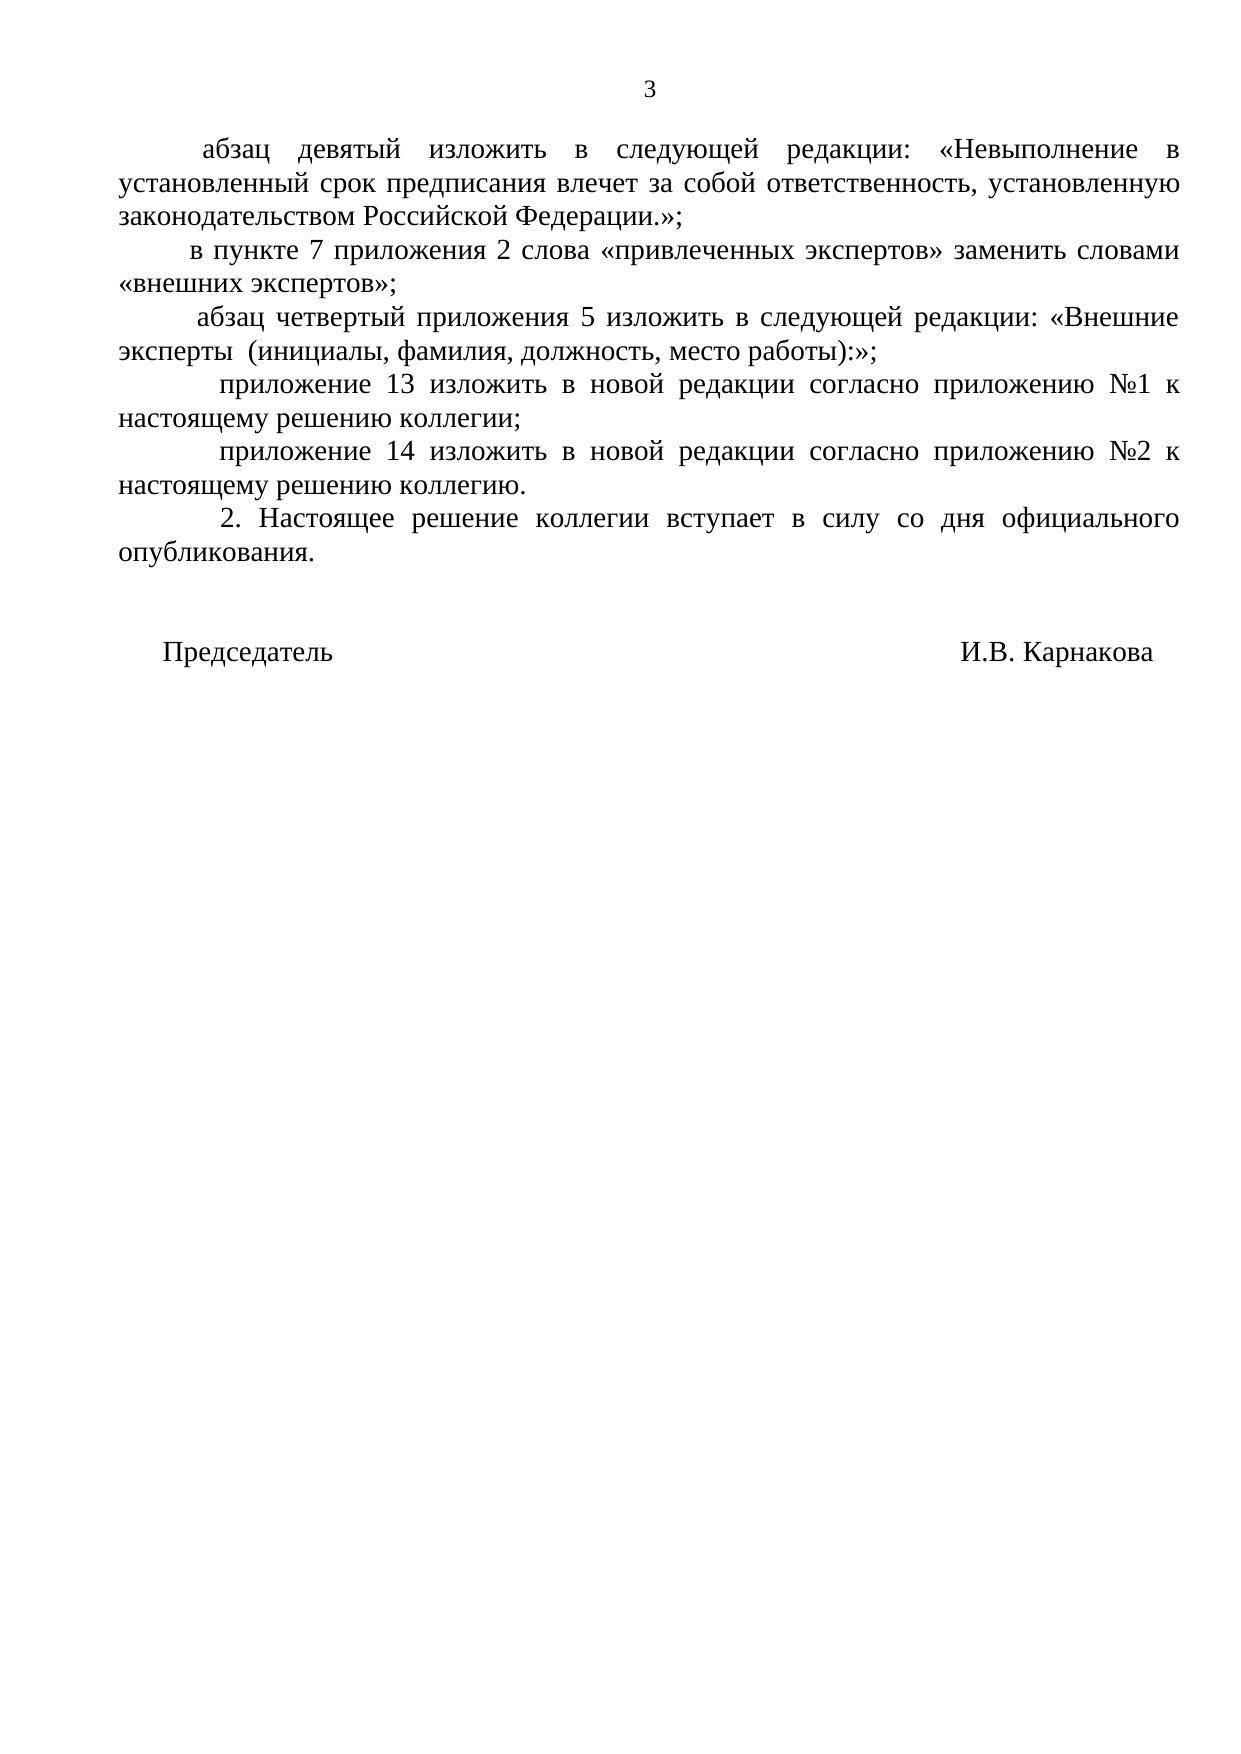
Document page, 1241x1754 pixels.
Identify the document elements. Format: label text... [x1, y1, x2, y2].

text Председатель И.В. Карнакова [118, 634, 1181, 668]
text приложение 14 изложить в новой редакции согласно приложению №2 к настоящему решению коллегию. [118, 433, 1181, 500]
text приложение 13 изложить в новой редакции согласно приложению №1 к настоящему решению коллегии; [118, 366, 1181, 433]
text абзац девятый изложить в следующей редакции: «Невыполнение в установленный срок предписания влечет за собой ответственность, установленную законодательством Российской Федерации.»; [118, 131, 1181, 232]
text в пункте 7 приложения 2 слова «привлеченных экспертов» заменить словами «внешних экспертов»; [118, 232, 1181, 299]
text 2. Настоящее решение коллегии вступает в силу со дня официального опубликования. [118, 500, 1181, 567]
text абзац четвертый приложения 5 изложить в следующей редакции: «Внешние эксперты (инициалы, фамилия, должность, место работы):»; [118, 299, 1181, 366]
